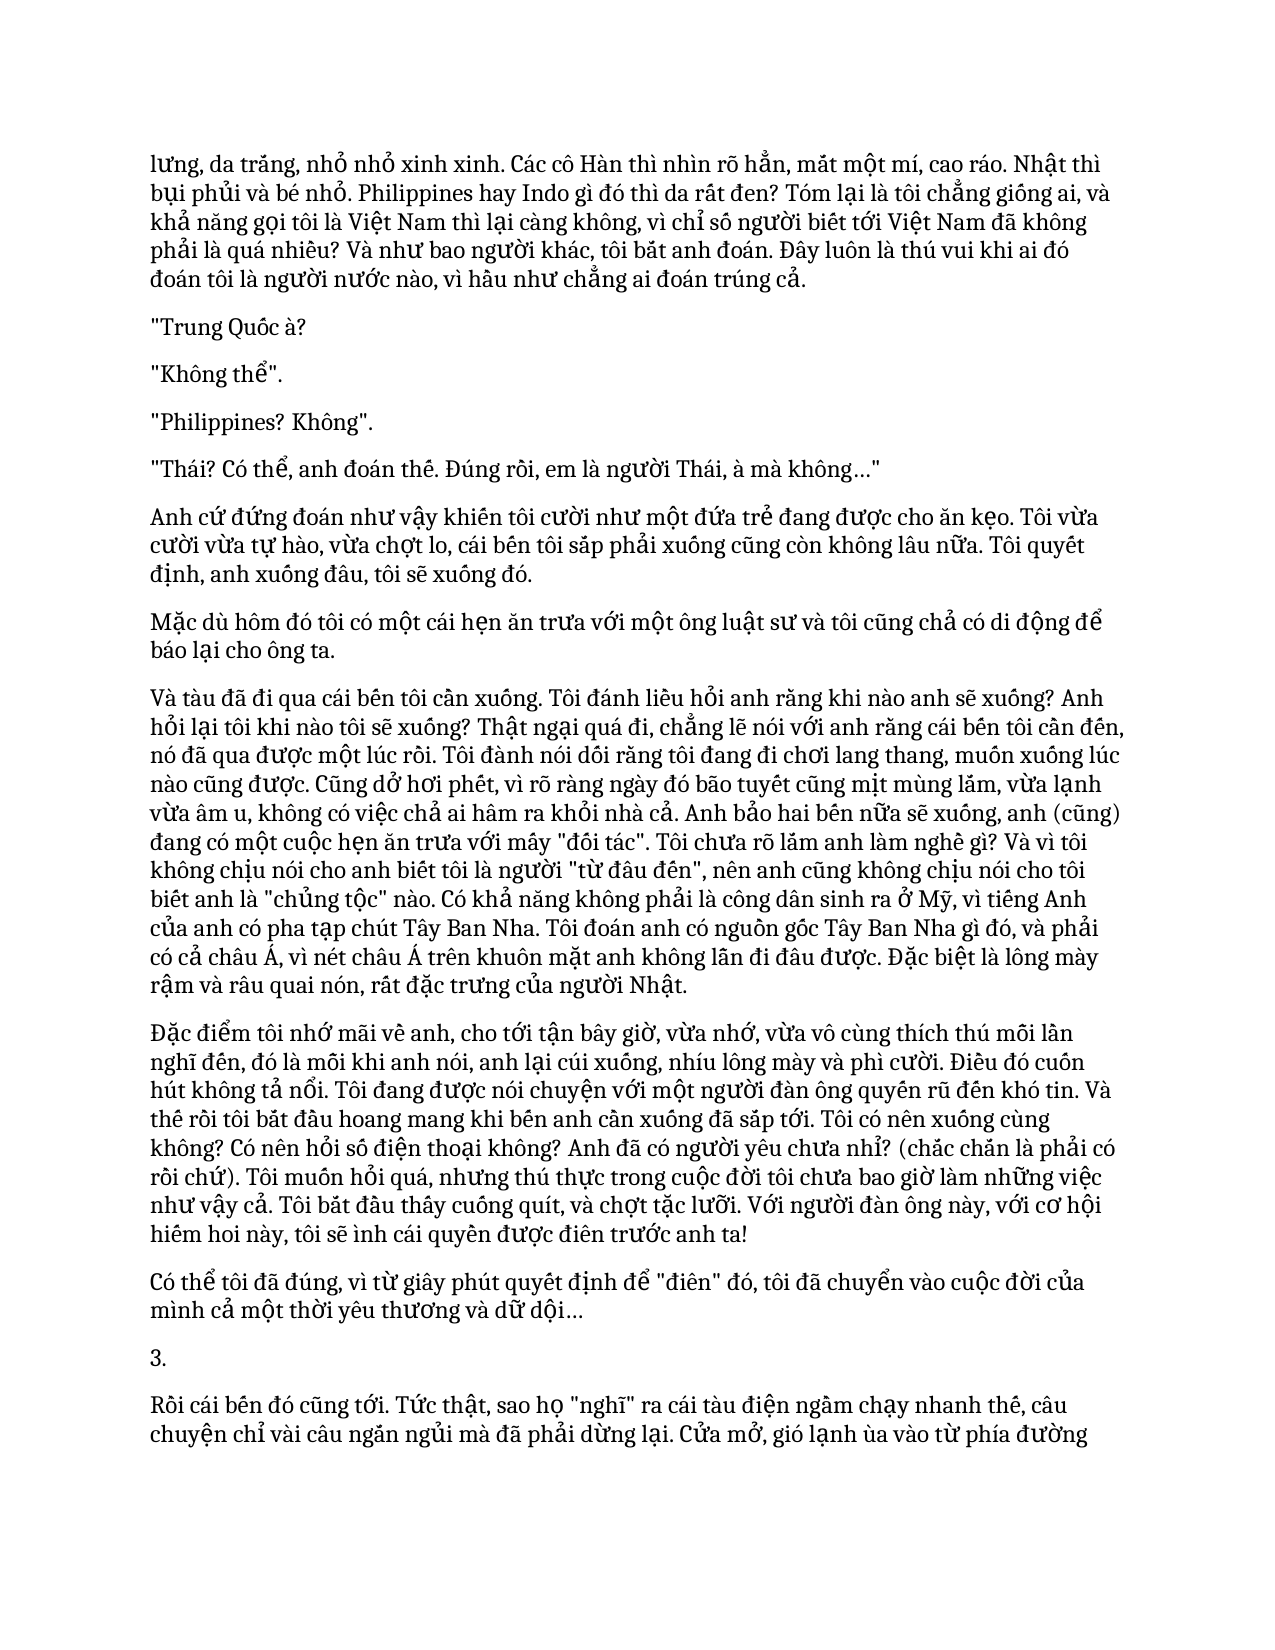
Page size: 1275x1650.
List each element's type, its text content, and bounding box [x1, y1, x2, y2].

text Đặc điểm tôi nhớ mãi về anh, cho tới tận bây giờ, vừa nhớ, vừa vô cùng thích thú mỗi lần nghĩ đến, đó là mỗi khi anh nói, anh lại cúi xuống, nhíu lông mày và phì cười. Điều đó cuốn hút không tả nổi. Tôi đang được nói chuyện với một người đàn ông quyến rũ đến khó tin. Và thế rồi tôi bắt đầu hoang mang khi bến anh cần xuống đã sắp tới. Tôi có nên xuống cùng không? Có nên hỏi số điện thoại không? Anh đã có người yêu chưa nhỉ? (chắc chắn là phải có rồi chứ). Tôi muốn hỏi quá, nhưng thú thực trong cuộc đời tôi chưa bao giờ làm những việc như vậy cả. Tôi bắt đầu thấy cuống quít, và chợt tặc lưỡi. Với người đàn ông này, với cơ hội hiếm hoi này, tôi sẽ ình cái quyền được điên trước anh ta! [150, 1019, 1125, 1249]
text "Philippines? Không". [150, 407, 1125, 436]
text Mặc dù hôm đó tôi có một cái hẹn ăn trưa với một ông luật sư và tôi cũng chả có di động để báo lại cho ông ta. [150, 607, 1125, 665]
text Anh cứ đứng đoán như vậy khiến tôi cười như một đứa trẻ đang được cho ăn kẹo. Tôi vừa cười vừa tự hào, vừa chợt lo, cái bến tôi sắp phải xuống cũng còn không lâu nữa. Tôi quyết định, anh xuống đâu, tôi sẽ xuống đó. [150, 502, 1125, 589]
text "Thái? Có thể, anh đoán thế. Đúng rồi, em là người Thái, à mà không…" [150, 455, 1125, 484]
text Và tàu đã đi qua cái bến tôi cần xuống. Tôi đánh liều hỏi anh rằng khi nào anh sẽ xuống? Anh hỏi lại tôi khi nào tôi sẽ xuống? Thật ngại quá đi, chẳng lẽ nói với anh rằng cái bến tôi cần đến, nó đã qua được một lúc rồi. Tôi đành nói dối rằng tôi đang đi chơi lang thang, muốn xuống lúc nào cũng được. Cũng dở hơi phết, vì rõ ràng ngày đó bão tuyết cũng mịt mùng lắm, vừa lạnh vừa âm u, không có việc chả ai hâm ra khỏi nhà cả. Anh bảo hai bến nữa sẽ xuống, anh (cũng) đang có một cuộc hẹn ăn trưa với mấy "đối tác". Tôi chưa rõ lắm anh làm nghề gì? Và vì tôi không chịu nói cho anh biết tôi là người "từ đâu đến", nên anh cũng không chịu nói cho tôi biết anh là "chủng tộc" nào. Có khả năng không phải là công dân sinh ra ở Mỹ, vì tiếng Anh của anh có pha tạp chút Tây Ban Nha. Tôi đoán anh có nguồn gốc Tây Ban Nha gì đó, và phải có cả châu Á, vì nét châu Á trên khuôn mặt anh không lẫn đi đâu được. Đặc biệt là lông mày rậm và râu quai nón, rất đặc trưng của người Nhật. [150, 684, 1125, 1000]
text "Không thể". [150, 360, 1125, 389]
text Có thể tôi đã đúng, vì từ giây phút quyết định để "điên" đó, tôi đã chuyển vào cuộc đời của mình cả một thời yêu thương và dữ dội… [150, 1267, 1125, 1325]
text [150, 1391, 1125, 1449]
text 3. [150, 1344, 1125, 1372]
text "Trung Quốc à? [150, 312, 1125, 341]
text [150, 150, 1125, 294]
